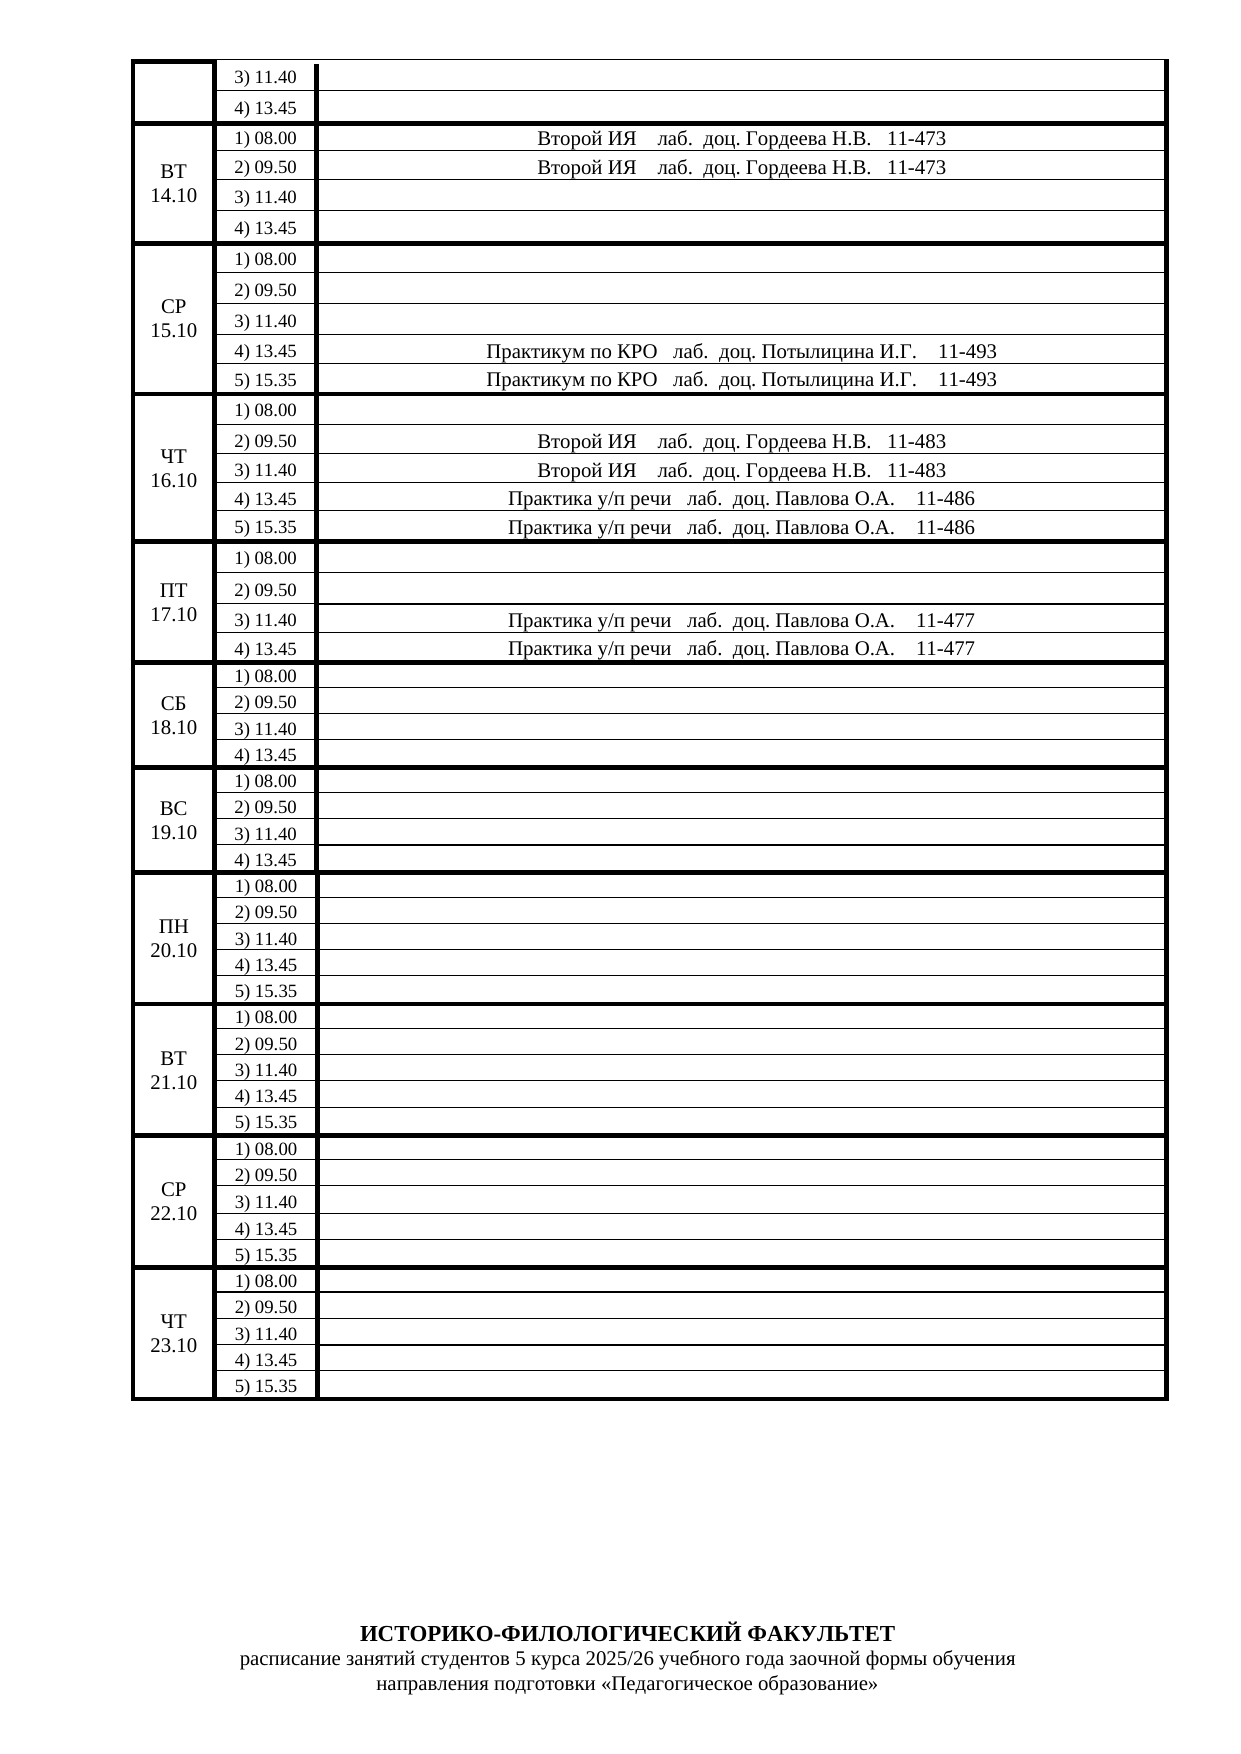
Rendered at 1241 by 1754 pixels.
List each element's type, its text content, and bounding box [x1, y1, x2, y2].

table_cell [319, 793, 1164, 818]
table_cell [320, 898, 1164, 923]
table_cell [320, 1214, 1164, 1239]
table_cell 3) 11.40 [217, 604, 314, 632]
table_cell [319, 714, 1164, 739]
table_cell 3) 11.40 [217, 1186, 315, 1213]
table_cell 4) 13.45 [217, 740, 314, 765]
table_cell [320, 1186, 1164, 1213]
table_cell [319, 665, 1164, 687]
table_cell Практика у/п речи лаб. доц. Павлова О.А. 11-486 [319, 511, 1164, 539]
table_cell ВС 19.10 [135, 770, 212, 870]
table_cell [319, 846, 1164, 870]
table_cell 4) 13.45 [217, 1214, 315, 1239]
table_cell [320, 1371, 1164, 1396]
table_cell 3) 11.40 [217, 180, 314, 210]
table_cell ПН 20.10 [135, 875, 212, 1002]
table_cell СР 22.10 [135, 1138, 212, 1265]
table_cell ПТ 17.10 [135, 544, 212, 660]
table_cell 4) 13.45 [217, 211, 314, 241]
table_cell 3) 11.40 [217, 1319, 315, 1344]
table_cell [319, 740, 1164, 765]
table_cell [319, 273, 1164, 303]
table_cell [320, 1138, 1164, 1159]
table_cell [319, 688, 1164, 713]
table_cell 3) 11.40 [217, 60, 317, 90]
table_cell 1) 08.00 [217, 246, 314, 272]
table_cell [319, 91, 1164, 121]
table_cell [320, 976, 1164, 1002]
text расписание занятий студентов 5 курса 2025/26 учебного года заочной формы обучения [103, 1646, 1152, 1670]
table_cell СБ 18.10 [135, 665, 212, 765]
table_cell 2) 09.50 [217, 273, 314, 303]
table_cell [320, 1319, 1164, 1344]
table_cell 4) 13.45 [217, 1081, 315, 1107]
table_cell [320, 1081, 1164, 1107]
table_cell 1) 08.00 [217, 770, 314, 792]
table_cell Практика у/п речи лаб. доц. Павлова О.А. 11-477 [319, 605, 1164, 632]
table_cell [319, 396, 1164, 424]
table_cell [320, 1006, 1164, 1028]
table_cell [320, 1240, 1164, 1265]
table_cell 5) 15.35 [217, 1240, 315, 1265]
table_cell [320, 1293, 1164, 1318]
table_cell 1) 08.00 [217, 1006, 315, 1028]
table_cell 3) 11.40 [217, 924, 315, 949]
table_cell Второй ИЯ лаб. доц. Гордеева Н.В. 11-483 [319, 425, 1164, 453]
table_cell СР 15.10 [135, 246, 212, 391]
table_cell [319, 770, 1164, 792]
table_cell [319, 246, 1164, 272]
table_cell [320, 924, 1164, 949]
table_cell 4) 13.45 [217, 91, 314, 121]
table_cell 3) 11.40 [217, 714, 314, 739]
table_cell Практика у/п речи лаб. доц. Павлова О.А. 11-477 [319, 633, 1164, 660]
table_cell Второй ИЯ лаб. доц. Гордеева Н.В. 11-473 [319, 151, 1164, 179]
table_cell 4) 13.45 [217, 845, 314, 870]
table_cell 2) 09.50 [217, 573, 314, 603]
table_cell 4) 13.45 [217, 633, 314, 660]
table_cell ВТ 14.10 [135, 126, 212, 241]
table_cell 4) 13.45 [217, 335, 314, 363]
table_cell ЧТ 23.10 [135, 1270, 212, 1396]
table_cell [320, 1055, 1164, 1080]
table_cell 4) 13.45 [217, 483, 314, 510]
table_cell 4) 13.45 [217, 950, 315, 975]
table_cell [320, 1029, 1164, 1054]
table_cell 2) 09.50 [217, 898, 315, 923]
table_cell 2) 09.50 [217, 1029, 315, 1054]
table_cell [317, 60, 1164, 90]
table_cell Второй ИЯ лаб. доц. Гордеева Н.В. 11-473 [319, 126, 1164, 150]
table_cell 5) 15.35 [217, 511, 314, 539]
table_cell 5) 15.35 [217, 364, 314, 391]
table_cell [320, 1346, 1164, 1370]
table_cell 3) 11.40 [217, 454, 314, 482]
table_cell Практикум по КРО лаб. доц. Потылицина И.Г. 11-493 [319, 364, 1164, 391]
table_cell [319, 304, 1164, 334]
table_cell [319, 573, 1164, 603]
table_cell [319, 211, 1164, 241]
table_cell ЧТ 16.10 [135, 396, 212, 539]
table_cell [320, 1270, 1164, 1291]
table_cell [319, 544, 1164, 572]
table_cell 1) 08.00 [217, 875, 315, 897]
text направления подготовки «Педагогическое образование» [103, 1670, 1152, 1694]
table_cell 5) 15.35 [217, 1108, 315, 1133]
table_cell 1) 08.00 [217, 665, 314, 687]
table_cell [320, 875, 1164, 897]
table_cell [320, 1108, 1164, 1133]
table_cell ВТ 21.10 [135, 1006, 212, 1133]
table_cell 2) 09.50 [217, 1293, 315, 1318]
text ИСТОРИКО-ФИЛОЛОГИЧЕСКИЙ ФАКУЛЬТЕТ [103, 1620, 1152, 1646]
table_cell Второй ИЯ лаб. доц. Гордеева Н.В. 11-483 [319, 454, 1164, 482]
table_cell Практикум по КРО лаб. доц. Потылицина И.Г. 11-493 [319, 335, 1164, 363]
table_cell 4) 13.45 [217, 1345, 315, 1370]
table_cell 2) 09.50 [217, 793, 314, 818]
table_cell [320, 1160, 1164, 1185]
table_cell 1) 08.00 [217, 1138, 315, 1159]
table_cell 1) 08.00 [217, 396, 314, 424]
table_cell [319, 819, 1164, 844]
table_cell 2) 09.50 [217, 151, 314, 179]
table_cell Практика у/п речи лаб. доц. Павлова О.А. 11-486 [319, 483, 1164, 510]
table_cell 2) 09.50 [217, 425, 314, 453]
table_cell 1) 08.00 [217, 544, 314, 572]
table_cell 5) 15.35 [217, 976, 315, 1002]
table_cell 3) 11.40 [217, 1055, 315, 1080]
table_cell [320, 950, 1164, 975]
table_cell 1) 08.00 [217, 1270, 315, 1291]
table_cell [319, 180, 1164, 210]
table_cell 3) 11.40 [217, 819, 314, 844]
table_cell 2) 09.50 [217, 688, 314, 713]
table_cell 3) 11.40 [217, 304, 314, 334]
table_cell 1) 08.00 [217, 126, 314, 150]
table_cell 2) 09.50 [217, 1160, 315, 1185]
table_cell 5) 15.35 [217, 1371, 315, 1396]
